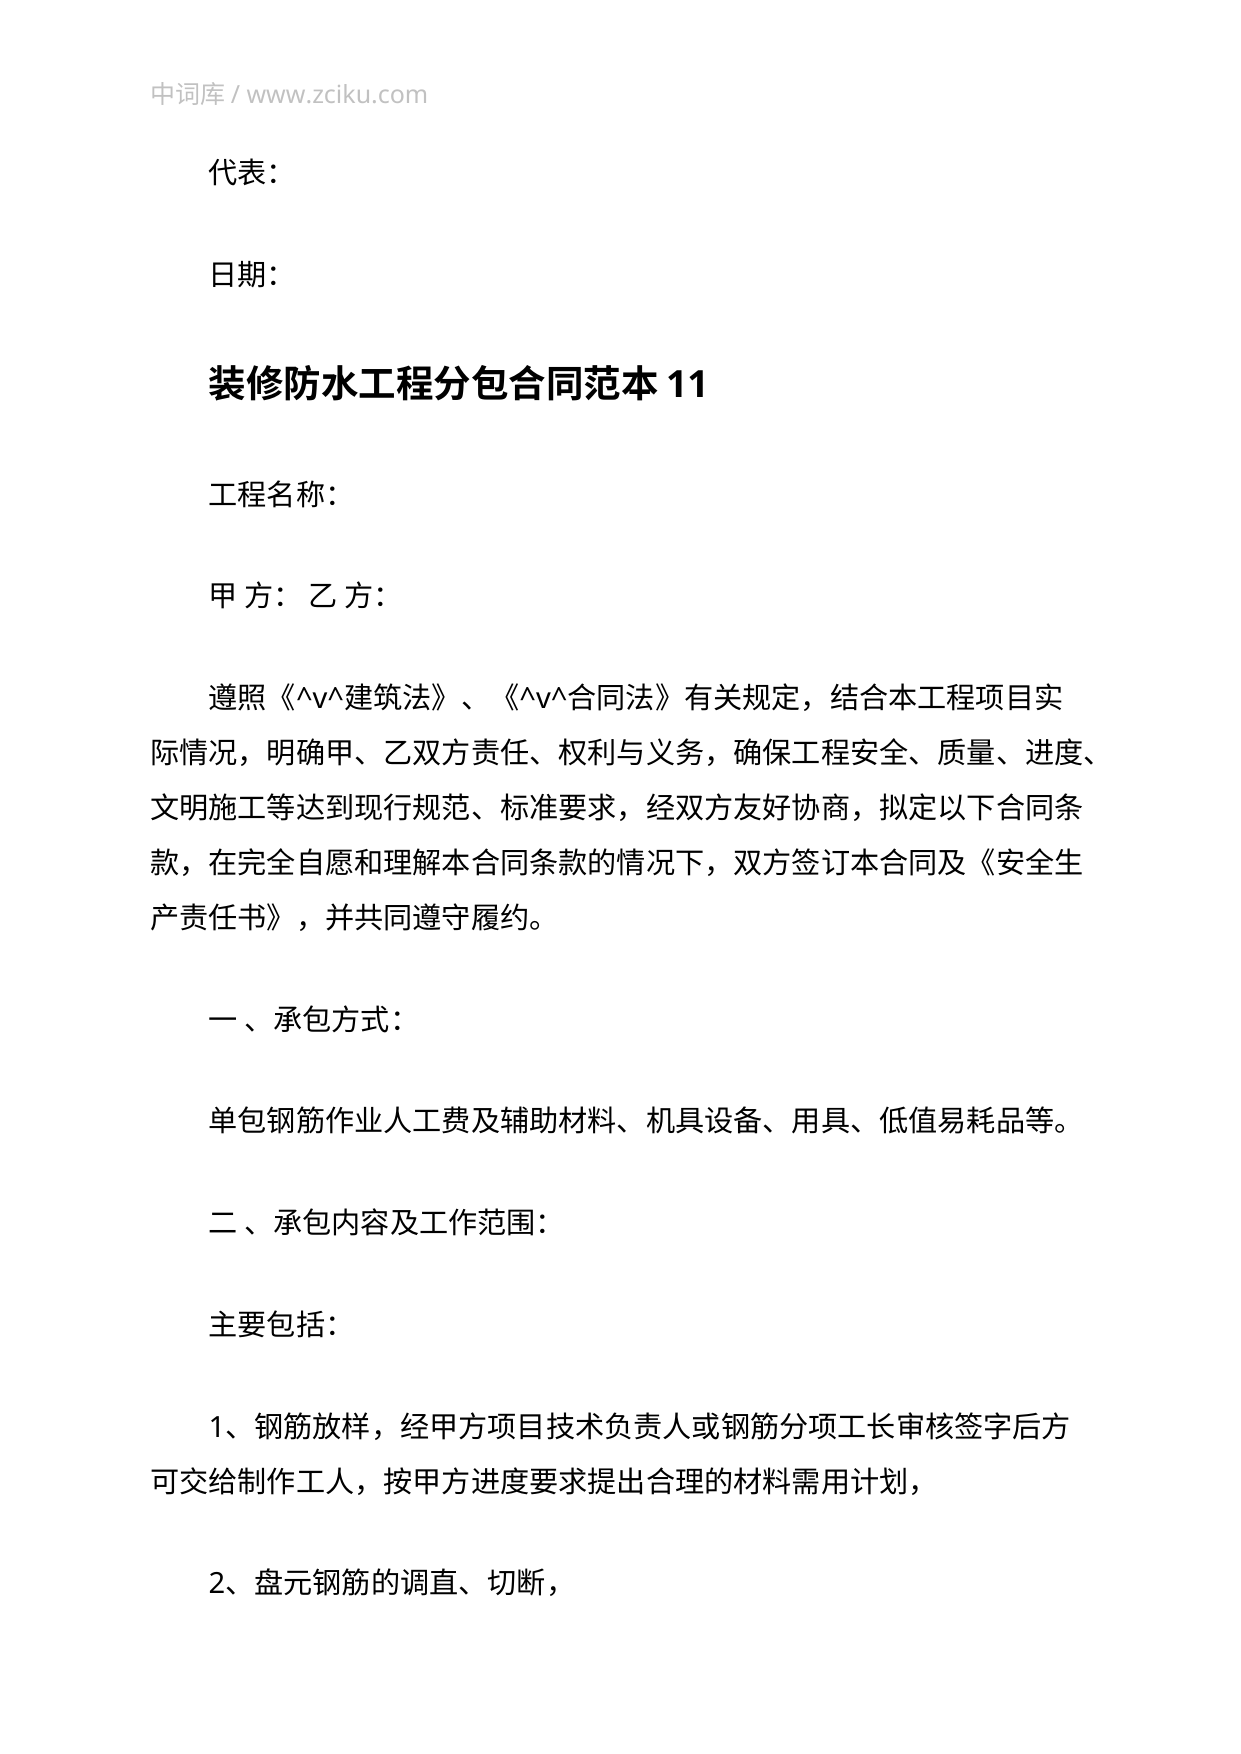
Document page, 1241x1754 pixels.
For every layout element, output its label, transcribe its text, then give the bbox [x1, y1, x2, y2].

text 2、盘元钢筋的调直、切断， [150, 1560, 1090, 1602]
text 主要包括： [150, 1301, 1090, 1344]
text 装修防水工程分包合同范本11 [150, 353, 1090, 408]
text 1、钢筋放样，经甲方项目技术负责人或钢筋分项工长审核签字后方可交给制作工人，按甲方进度要求提出合理的材料需用计划， [150, 1403, 1090, 1501]
text 工程名称： [150, 471, 1090, 513]
text 单包钢筋作业人工费及辅助材料、机具设备、用具、低值易耗品等。 [150, 1098, 1090, 1140]
text 一 、承包方式： [150, 996, 1090, 1038]
text 甲 方： 乙 方： [150, 573, 1090, 615]
text 代表： [150, 150, 1090, 192]
text 日期： [150, 252, 1090, 294]
text 二 、承包内容及工作范围： [150, 1200, 1090, 1242]
text 遵照《^v^建筑法》、《^v^合同法》有关规定，结合本工程项目实际情况，明确甲、乙双方责任、权利与义务，确保工程安全、质量、进度、文明施工等达到现行规范、标准要求，经双方友好协商，拟定以下合同条款，在完全自愿和理解本合同条款的情况下，双方签订本合同及《安全生产责任书》，并共同遵守履约。 [150, 675, 1090, 937]
